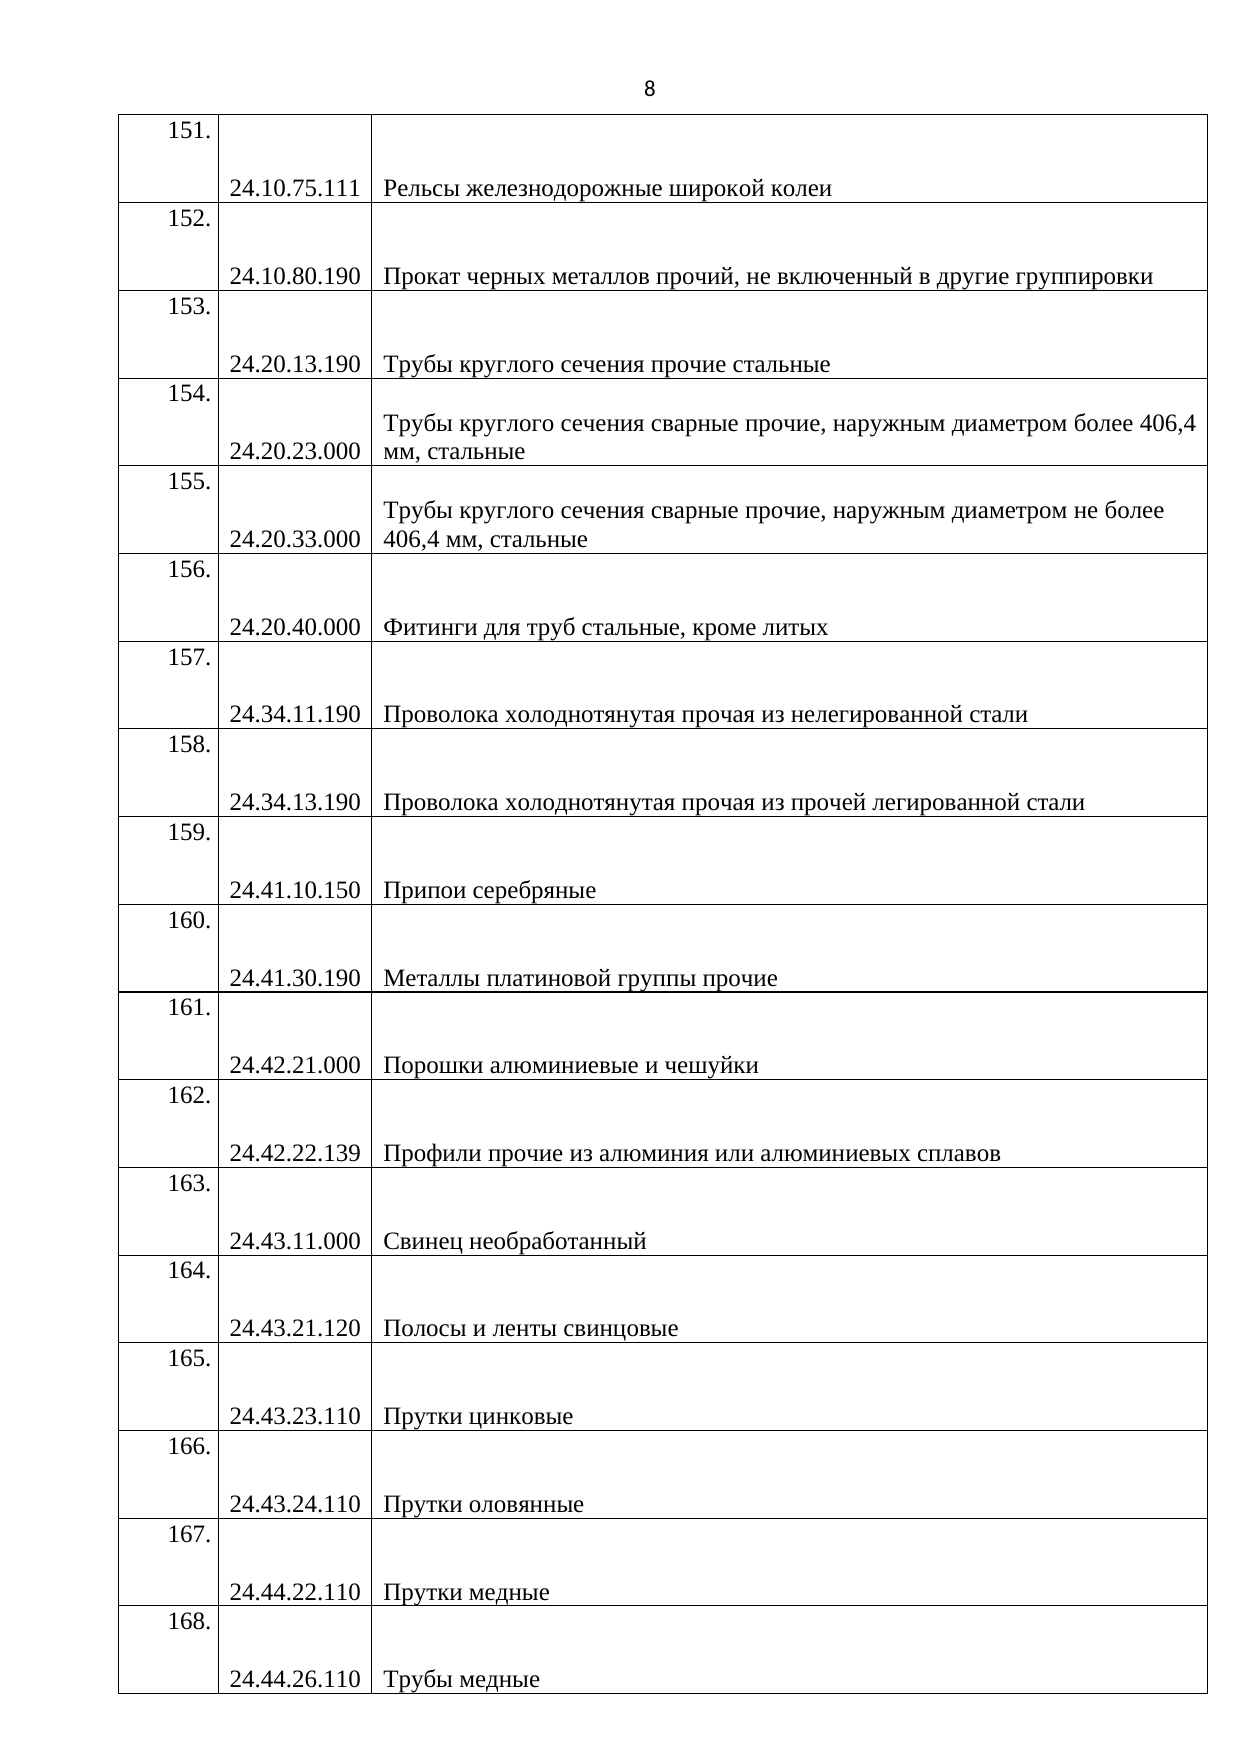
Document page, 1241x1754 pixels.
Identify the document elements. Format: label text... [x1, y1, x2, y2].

table_cell [119, 379, 218, 465]
table_cell [119, 203, 218, 290]
table_cell Проволока холоднотянутая прочая из нелегированной стали [372, 642, 1207, 728]
table_cell [119, 993, 218, 1079]
table_cell 24.20.33.000 [219, 466, 371, 553]
table_cell Трубы круглого сечения сварные прочие, наружным диаметром не более 406,4 мм, стальные [372, 466, 1207, 553]
table_cell Свинец необработанный [372, 1168, 1207, 1254]
table_cell 24.43.23.110 [219, 1343, 371, 1430]
table_cell Прутки оловянные [372, 1431, 1207, 1518]
table_cell 24.10.75.111 [219, 115, 371, 202]
table_cell 24.44.22.110 [219, 1519, 371, 1605]
table_cell [119, 554, 218, 641]
table_cell 24.43.21.120 [219, 1256, 371, 1342]
table_cell Припои серебряные [372, 817, 1207, 904]
table_cell [119, 1519, 218, 1605]
table_cell [119, 115, 218, 202]
table_cell [119, 466, 218, 553]
table_cell [119, 905, 218, 991]
table_cell 24.44.26.110 [219, 1606, 371, 1693]
table_cell [119, 1343, 218, 1430]
table_cell Прутки цинковые [372, 1343, 1207, 1430]
table_cell [119, 1256, 218, 1342]
table_cell Трубы круглого сечения прочие стальные [372, 291, 1207, 377]
table_cell [119, 1080, 218, 1167]
table_cell Проволока холоднотянутая прочая из прочей легированной стали [372, 729, 1207, 816]
table_cell Профили прочие из алюминия или алюминиевых сплавов [372, 1080, 1207, 1167]
table_cell 24.20.13.190 [219, 291, 371, 377]
table_cell [119, 817, 218, 904]
table_cell [119, 1606, 218, 1693]
table_cell 24.42.21.000 [219, 993, 371, 1079]
table_cell [119, 642, 218, 728]
table_cell 24.10.80.190 [219, 203, 371, 290]
table_cell [119, 1431, 218, 1518]
table_cell 24.34.11.190 [219, 642, 371, 728]
table_cell 24.20.40.000 [219, 554, 371, 641]
table_cell Прутки медные [372, 1519, 1207, 1605]
table_cell Рельсы железнодорожные широкой колеи [372, 115, 1207, 202]
table_cell Прокат черных металлов прочий, не включенный в другие группировки [372, 203, 1207, 290]
table_cell [119, 1168, 218, 1254]
table_cell [119, 291, 218, 377]
table_cell Полосы и ленты свинцовые [372, 1256, 1207, 1342]
table_cell 24.20.23.000 [219, 379, 371, 465]
table_cell 24.41.10.150 [219, 817, 371, 904]
table_cell 24.41.30.190 [219, 905, 371, 991]
table_cell 24.42.22.139 [219, 1080, 371, 1167]
table_cell Трубы круглого сечения сварные прочие, наружным диаметром более 406,4 мм, стальные [372, 379, 1207, 465]
table_cell 24.43.11.000 [219, 1168, 371, 1254]
table_cell [119, 729, 218, 816]
table_cell 24.43.24.110 [219, 1431, 371, 1518]
table_cell Металлы платиновой группы прочие [372, 905, 1207, 991]
table_cell Трубы медные [372, 1606, 1207, 1693]
table_cell 24.34.13.190 [219, 729, 371, 816]
table_cell Фитинги для труб стальные, кроме литых [372, 554, 1207, 641]
table_cell Порошки алюминиевые и чешуйки [372, 993, 1207, 1079]
